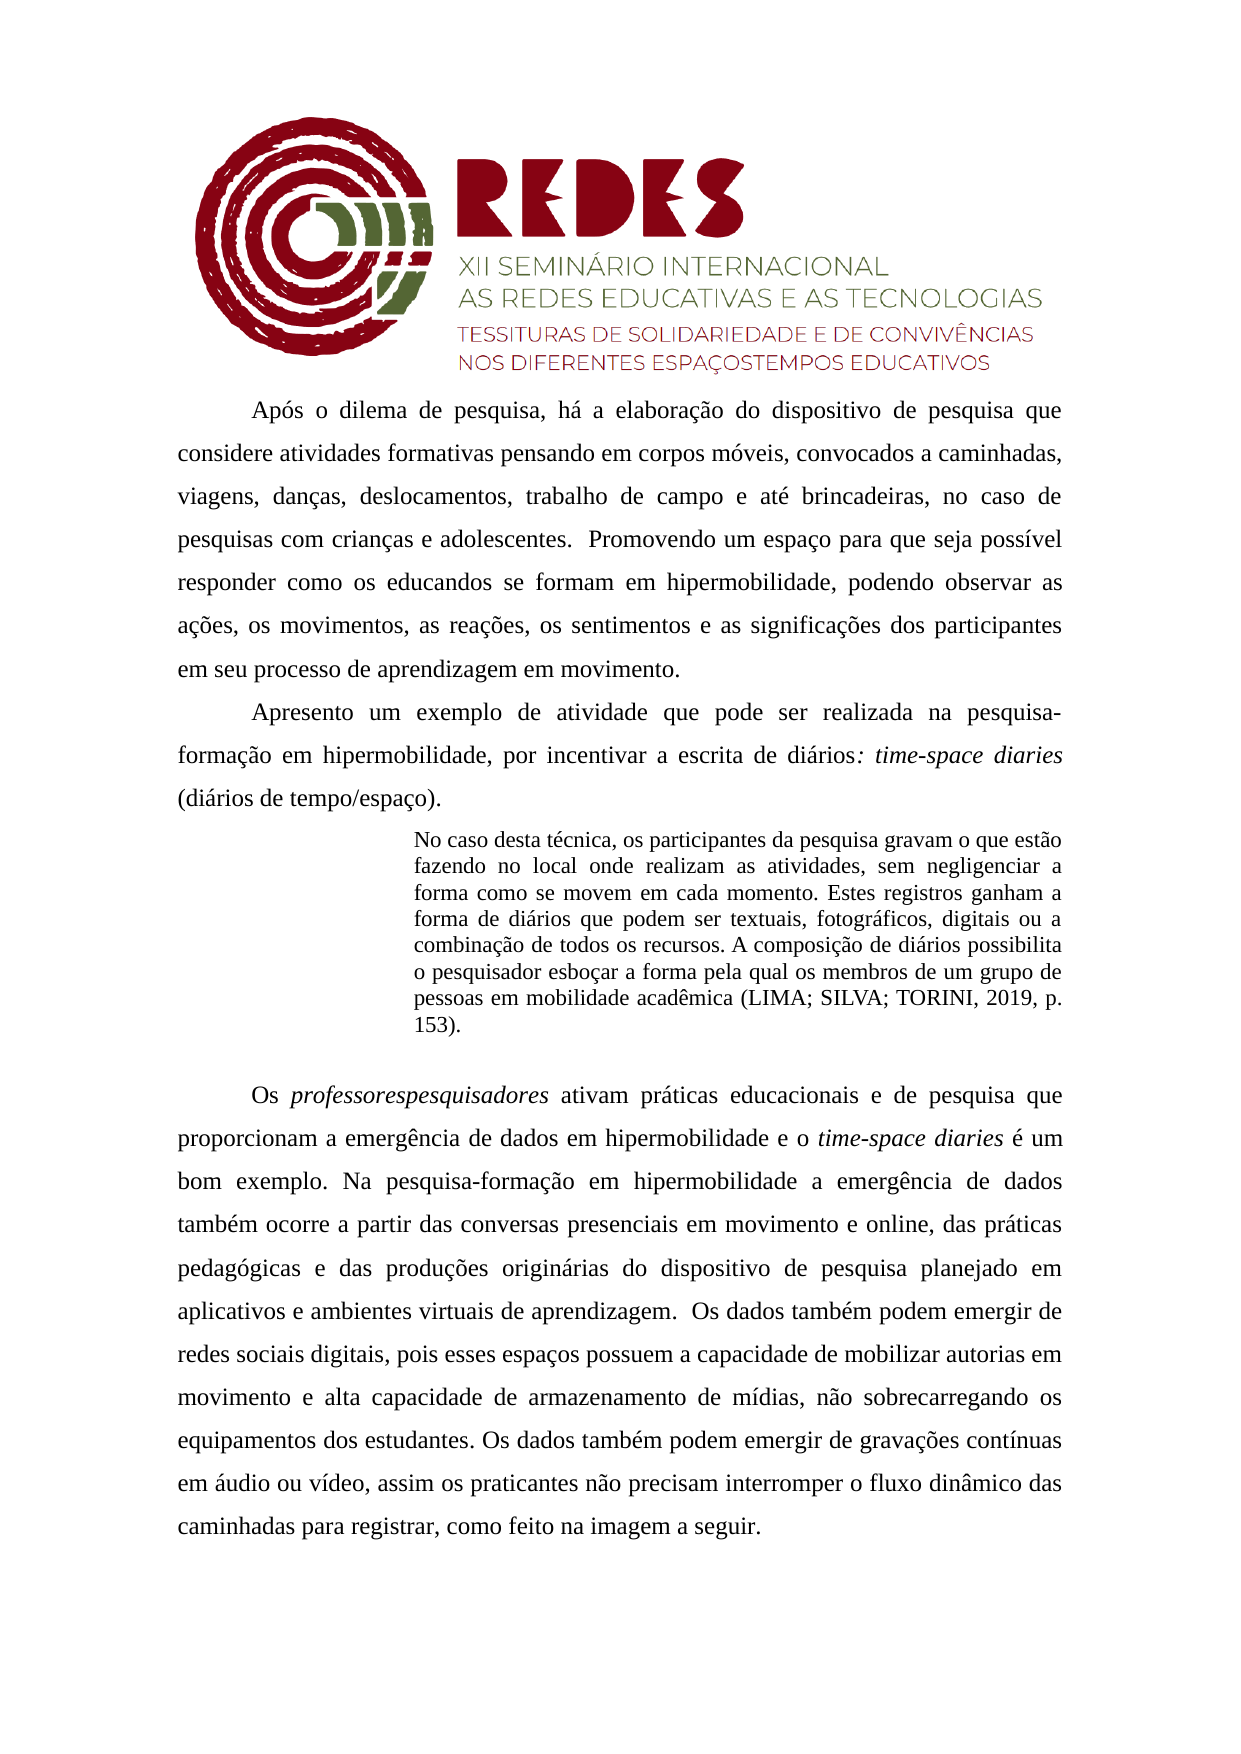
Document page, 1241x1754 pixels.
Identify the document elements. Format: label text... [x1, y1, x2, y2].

text No caso desta técnica, os participantes da pesquisa gravam o que estão fazendo no local onde realizam as atividades, sem negligenciar a forma como se movem em cada momento. Estes registros ganham a forma de diários que podem ser textuais, fotográficos, digitais ou a combinação de todos os recursos. A composição de diários possibilita o pesquisador esboçar a forma pela qual os membros de um grupo de pessoas em mobilidade acadêmica (LIMA; SILVA; TORINI, 2019, p. 153). [413, 826, 1063, 1037]
text Após o dilema de pesquisa, há a elaboração do dispositivo de pesquisa que considere atividades formativas pensando em corpos móveis, convocados a caminhadas, viagens, danças, deslocamentos, trabalho de campo e até brincadeiras, no caso de pesquisas com crianças e adolescentes. Promovendo um espaço para que seja possível responder como os educandos se formam em hipermobilidade, podendo observar as ações, os movimentos, as reações, os sentimentos e as significações dos participantes em seu processo de aprendizagem em movimento. [177, 395, 1063, 682]
text Apresento um exemplo de atividade que pode ser realizada na pesquisa-formação em hipermobilidade, por incentivar a escrita de diários: time-space diaries (diários de tempo/espaço). [177, 697, 1063, 812]
picture [177, 104, 1063, 395]
text Os professorespesquisadores ativam práticas educacionais e de pesquisa que proporcionam a emergência de dados em hipermobilidade e o time-space diaries é um bom exemplo. Na pesquisa-formação em hipermobilidade a emergência de dados também ocorre a partir das conversas presenciais em movimento e online, das práticas pedagógicas e das produções originárias do dispositivo de pesquisa planejado em aplicativos e ambientes virtuais de aprendizagem. Os dados também podem emergir de redes sociais digitais, pois esses espaços possuem a capacidade de mobilizar autorias em movimento e alta capacidade de armazenamento de mídias, não sobrecarregando os equipamentos dos estudantes. Os dados também podem emergir de gravações contínuas em áudio ou vídeo, assim os praticantes não precisam interromper o fluxo dinâmico das caminhadas para registrar, como feito na imagem a seguir. [177, 1080, 1063, 1540]
